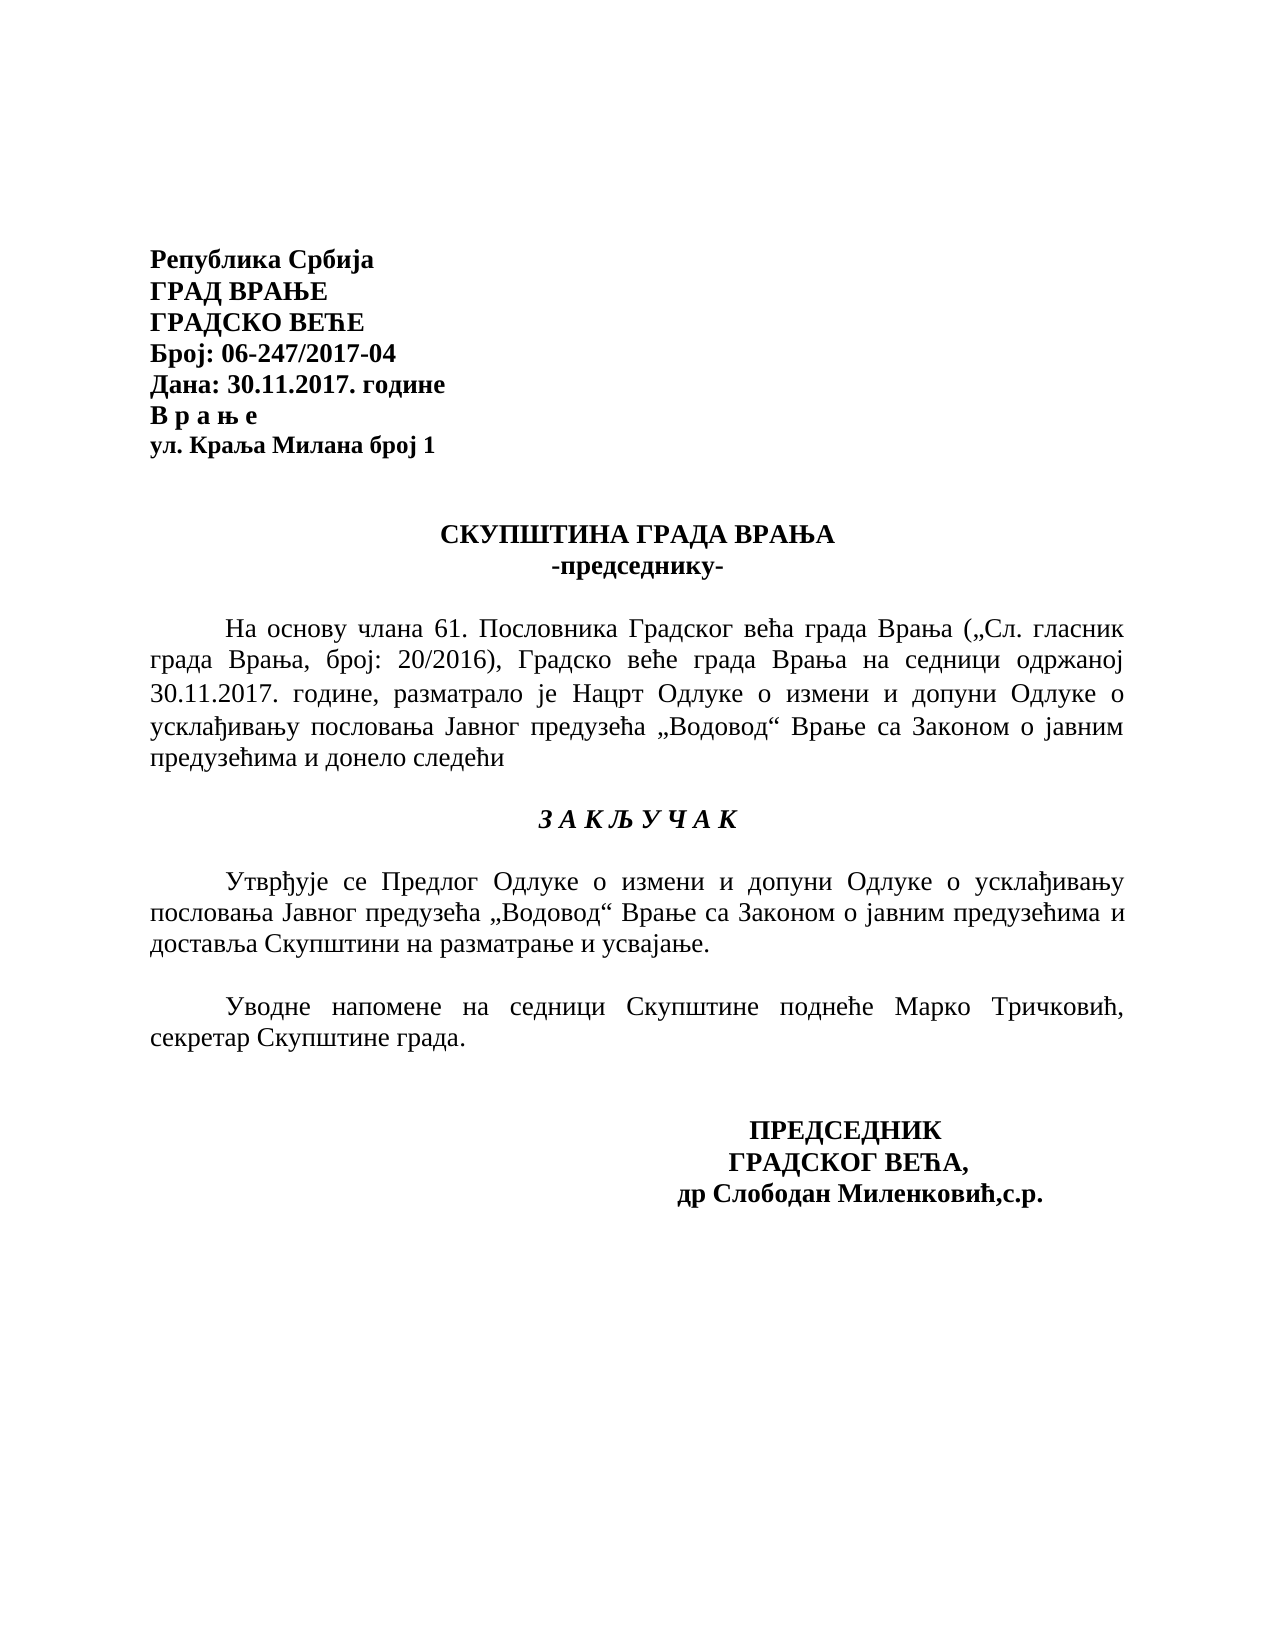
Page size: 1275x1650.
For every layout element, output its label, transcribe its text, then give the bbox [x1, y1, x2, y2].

text ГРАД ВРАЊЕ [150, 274, 1125, 306]
text ГРАДСКО ВЕЋЕ [150, 306, 1125, 337]
text Утврђује се Предлог Одлуке о измени и допуни Одлуке о усклађивању пословања Јавног предузећа „Водовод“ Врање са Законом о јавним предузећима и доставља Скупштини на разматрање и усвајање. [150, 865, 1125, 959]
text ГРАДСКОГ ВЕЋА, [150, 1146, 1125, 1177]
text ПРЕДСЕДНИК [150, 1114, 1125, 1146]
text Република Србија [150, 243, 1125, 274]
text Уводне напомене на седници Скупштине поднеће Марко Тричковић, секретар Скупштине града. [150, 990, 1125, 1052]
text -председнику- [150, 549, 1125, 581]
text СКУПШТИНА ГРАДА ВРАЊА [150, 518, 1125, 549]
text ул. Краља Милана број 1 [150, 430, 1125, 459]
text На основу члана 61. Пословника Градског већа града Врања („Сл. гласник града Врања, број: 20/2016), Градско веће града Врања на седници одржаној 30.11.2017. године, разматрало је Нацрт Одлуке о измени и допуни Одлуке о усклађивању пословања Јавног предузећа „Водовод“ Врање са Законом о јавним предузећима и донело следећи [150, 612, 1125, 772]
text З А К Љ У Ч А К [150, 803, 1125, 834]
text В р а њ е [150, 399, 1125, 430]
text Дана: 30.11.2017. године [150, 368, 1125, 399]
text др Слободан Миленковић,с.р. [150, 1177, 1125, 1208]
text Број: 06-247/2017-04 [150, 337, 1125, 368]
